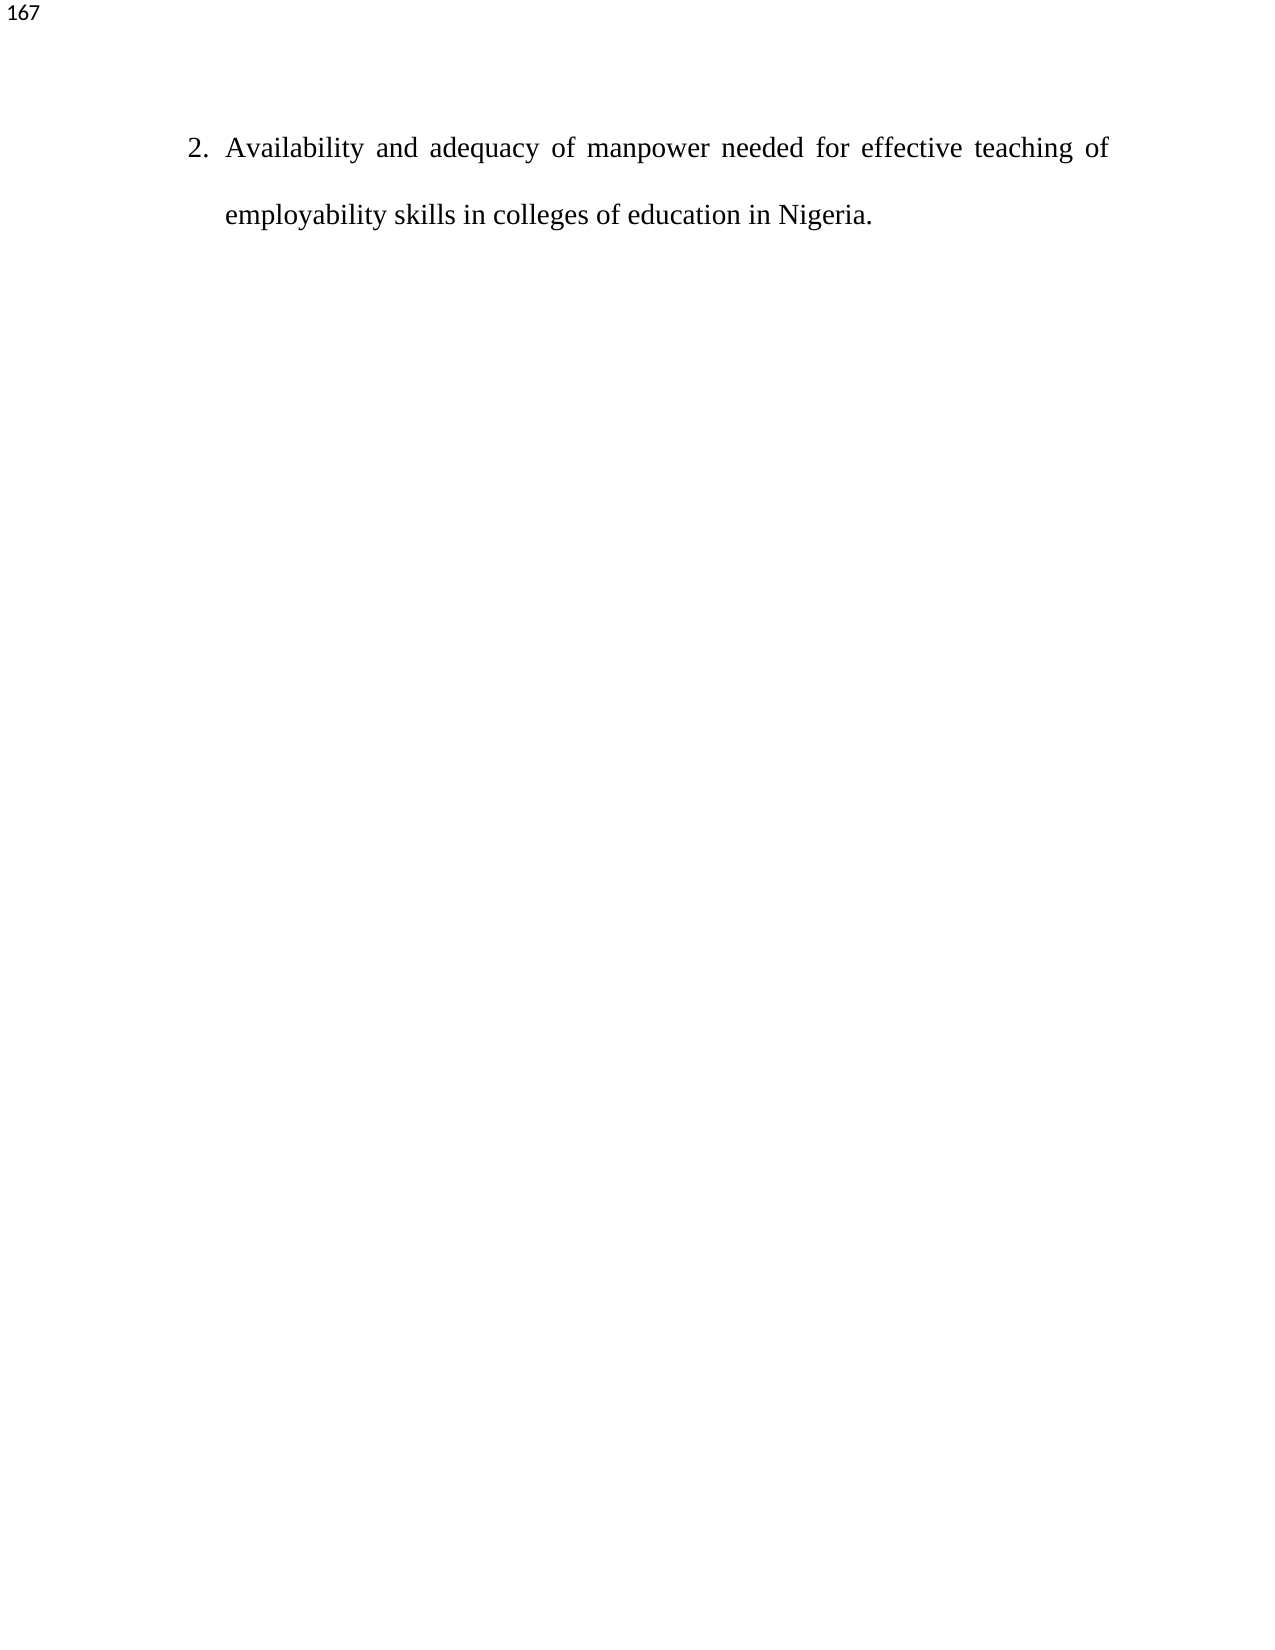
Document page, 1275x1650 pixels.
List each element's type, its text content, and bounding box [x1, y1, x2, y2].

list Availability and adequacy of manpower needed for effective teaching of employability skills in colleges of education in Nigeria. [187, 130, 1124, 231]
